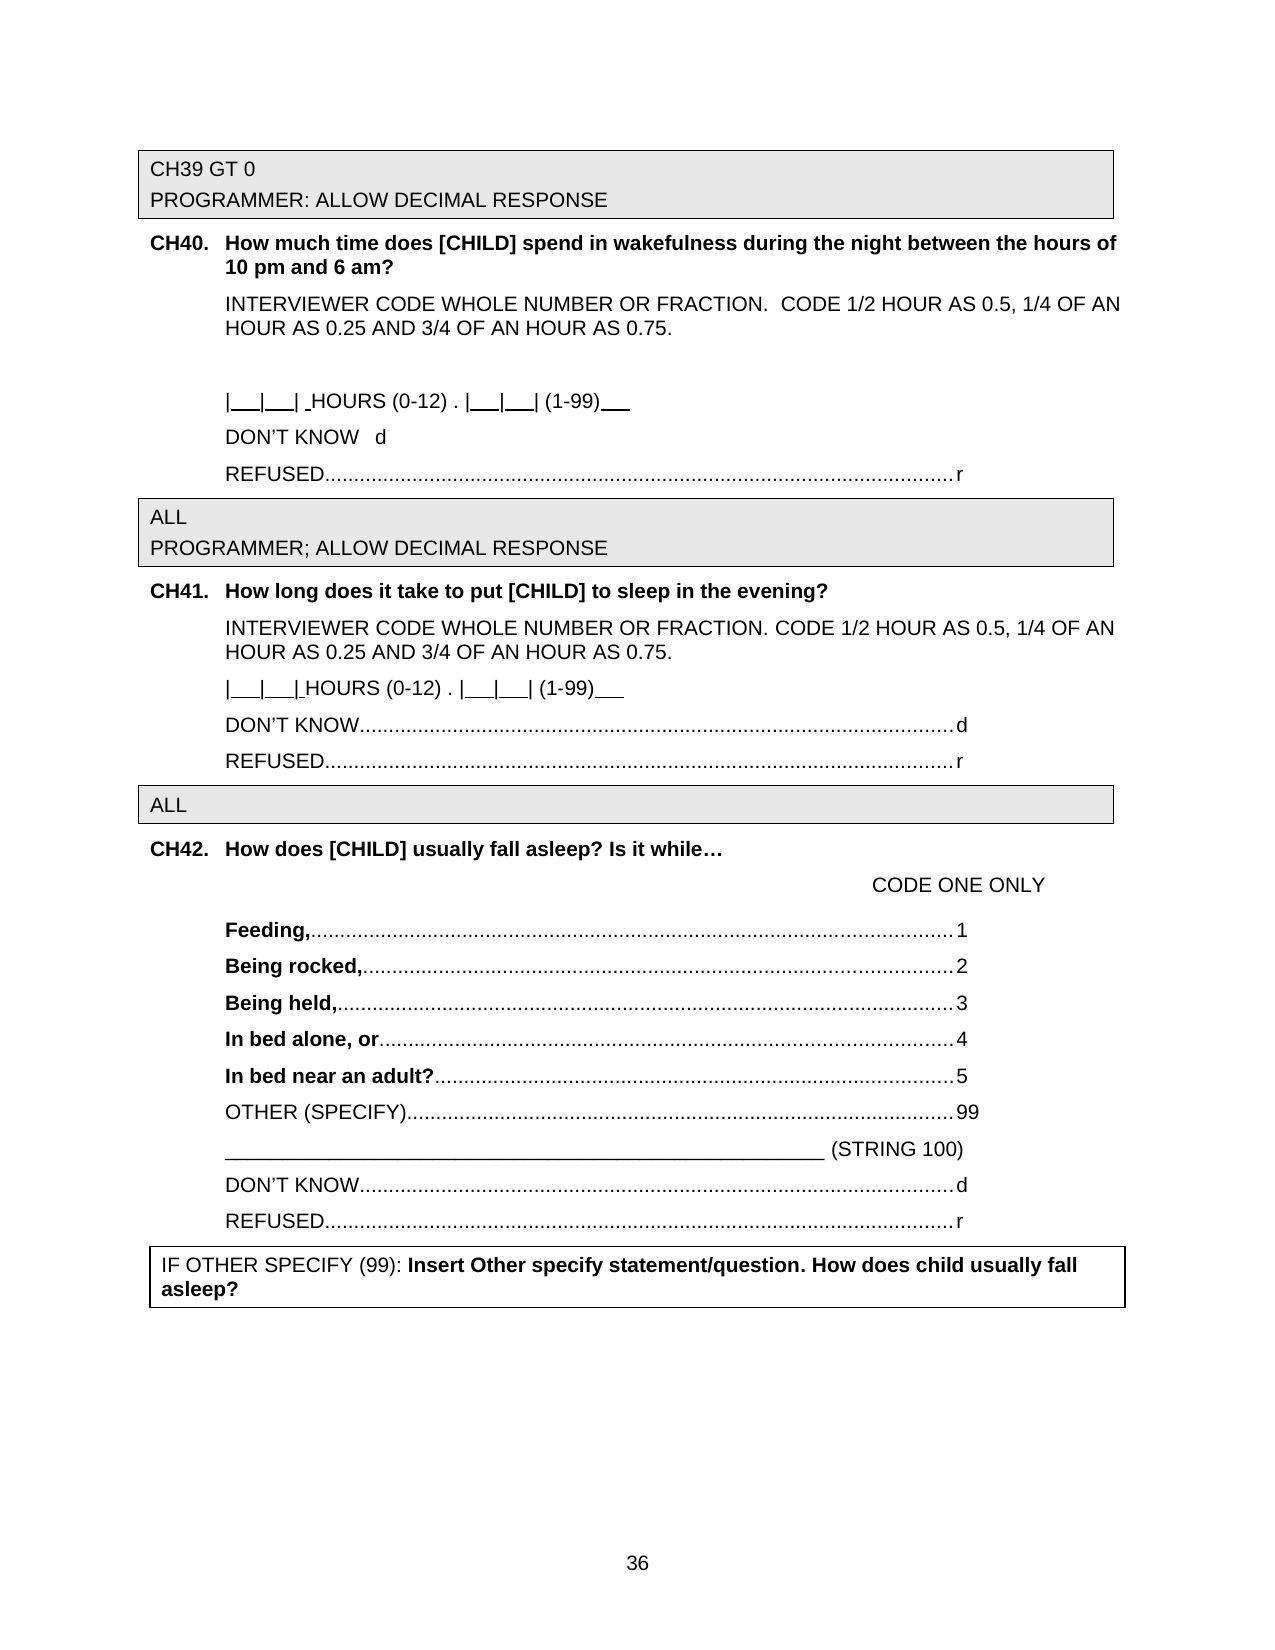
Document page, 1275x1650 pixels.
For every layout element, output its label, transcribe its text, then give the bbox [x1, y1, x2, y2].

table_header all [139, 786, 1113, 823]
text In bed alone, or 4 [225, 1027, 928, 1051]
text INTERVIEWER CODE WHOLE NUMBER OR FRACTION. CODE 1/2 HOUR AS 0.5, 1/4 OF AN HOUR AS 0.25 AND 3/4 OF AN HOUR AS 0.75. [150, 616, 1125, 663]
text Being rocked, 2 [225, 954, 928, 978]
text OTHER (SPECIFY) 99 [225, 1100, 928, 1124]
text Feeding, 1 [225, 918, 928, 942]
table_header ch39 gt 0 programmer: allow decimal response [139, 151, 1113, 218]
text REFUSED r [225, 749, 928, 773]
text REFUSED r [225, 461, 928, 485]
text DON’T KNOW d [150, 425, 1125, 449]
text | | | HOURS (0-12) . | | | (1-99) [150, 676, 1125, 700]
text Being held, 3 [225, 991, 928, 1014]
text INTERVIEWER CODE WHOLE NUMBER OR FRACTION. CODE 1/2 HOUR AS 0.5, 1/4 OF AN HOUR AS 0.25 AND 3/4 OF AN HOUR AS 0.75. [150, 292, 1125, 339]
text In bed near an adult? 5 [225, 1063, 928, 1087]
text (STRING 100) [225, 1136, 1153, 1160]
text DON’T KNOW d [225, 712, 928, 736]
text DON’T KNOW d [225, 1173, 928, 1197]
text CH40. How much time does [CHILD] spend in wakefulness during the night between the hours of 10 pm and 6 am? [150, 231, 1125, 279]
text | | | HOURS (0-12) . | | | (1-99) [150, 388, 1125, 412]
table_header all programmer; allow decimal response [139, 499, 1113, 566]
table_header IF OTHER SPECIFY (99): . How does child usually fall asleep? [151, 1247, 1124, 1307]
text REFUSED r [225, 1209, 928, 1233]
text CH42. How does [CHILD] usually fall asleep? Is it while… [150, 836, 1125, 860]
text CH41. How long does it take to put [CHILD] to sleep in the evening? [150, 579, 1125, 603]
